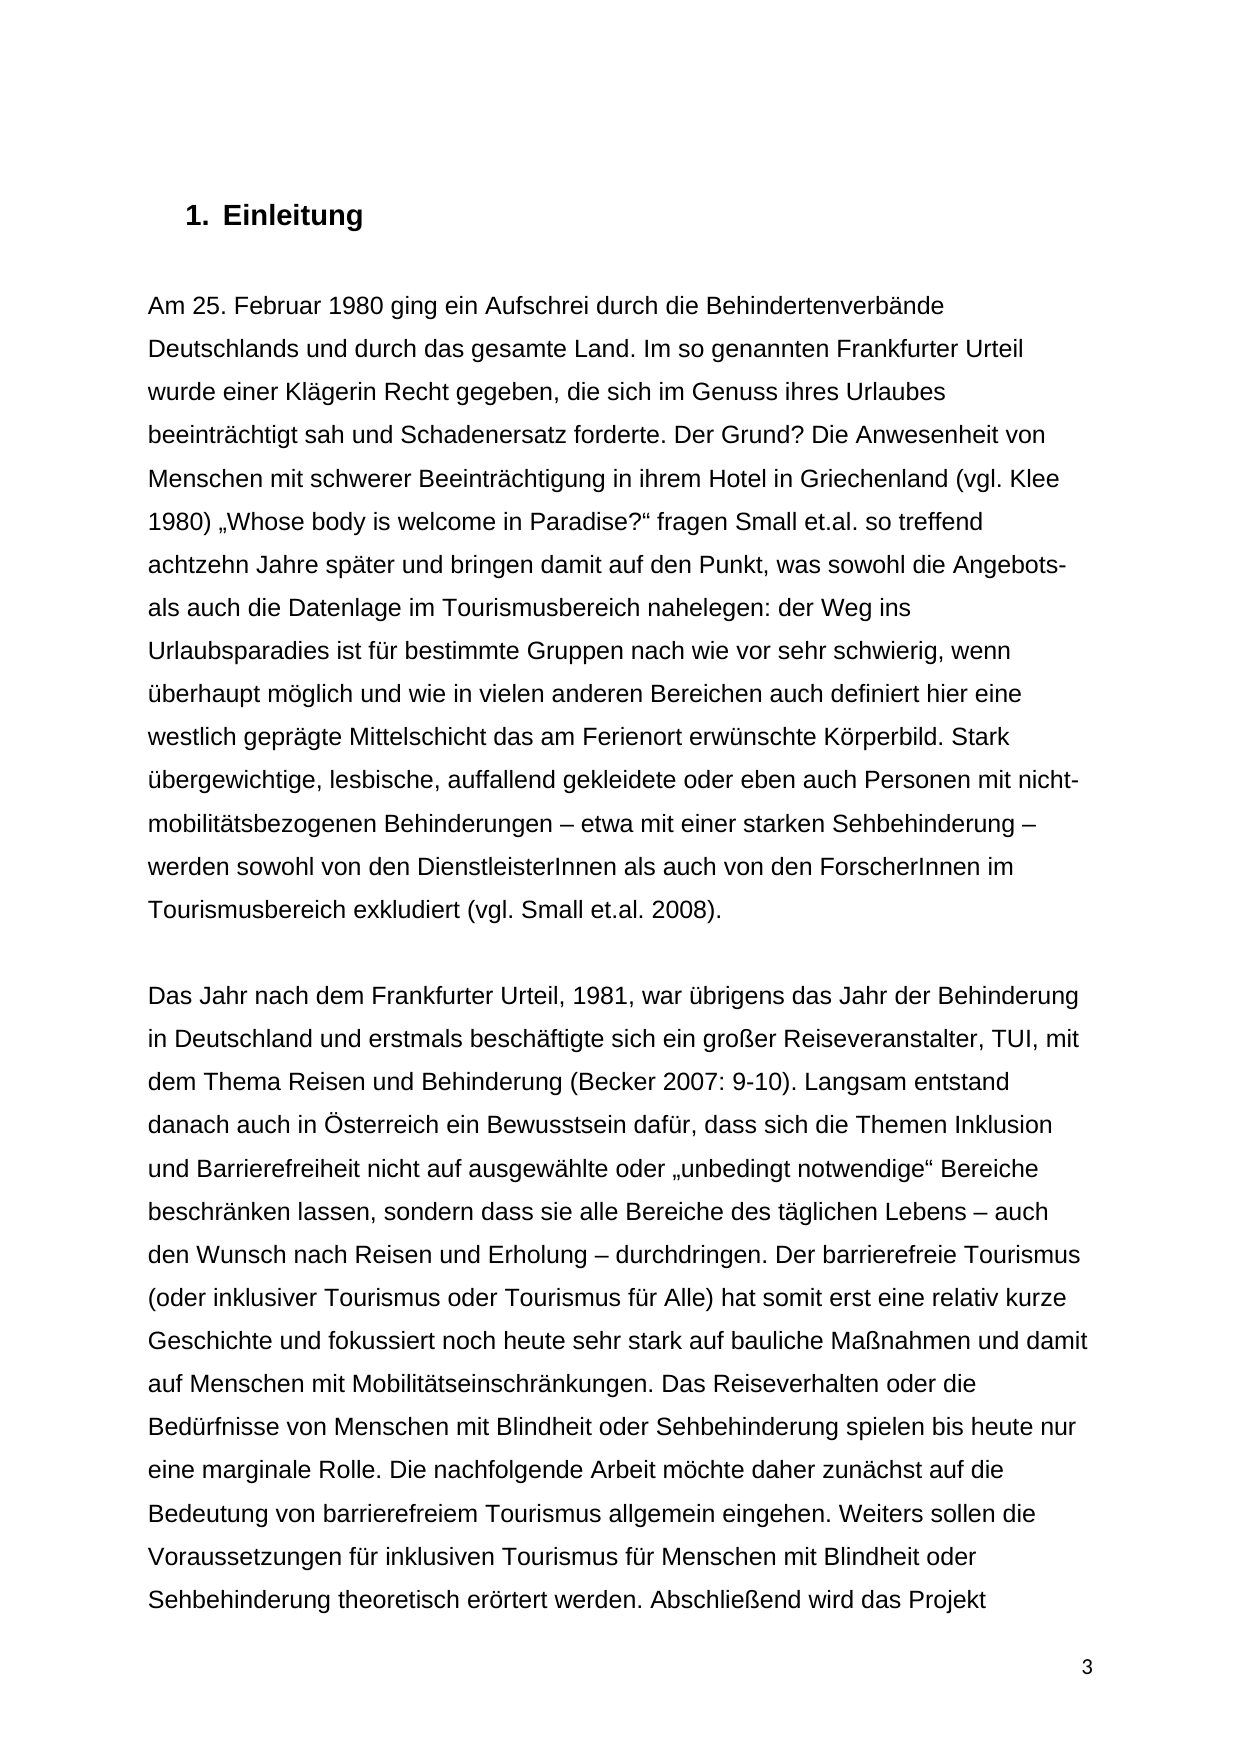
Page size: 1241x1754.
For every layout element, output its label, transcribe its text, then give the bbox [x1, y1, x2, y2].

text Am 25. Februar 1980 ging ein Aufschrei durch die Behindertenverbände Deutschlands und durch das gesamte Land. Im so genannten Frankfurter Urteil wurde einer Klägerin Recht gegeben, die sich im Genuss ihres Urlaubes beeinträchtigt sah und Schadenersatz forderte. Der Grund? Die Anwesenheit von Menschen mit schwerer Beeinträchtigung in ihrem Hotel in Griechenland (vgl. Klee 1980) „Whose body is welcome in Paradise?“ fragen Small et.al. so treffend achtzehn Jahre später und bringen damit auf den Punkt, was sowohl die Angebots- als auch die Datenlage im Tourismusbereich nahelegen: der Weg ins Urlaubsparadies ist für bestimmte Gruppen nach wie vor sehr schwierig, wenn überhaupt möglich und wie in vielen anderen Bereichen auch definiert hier eine westlich geprägte Mittelschicht das am Ferienort erwünschte Körperbild. Stark übergewichtige, lesbische, auffallend gekleidete oder eben auch Personen mit nicht-mobilitätsbezogenen Behinderungen – etwa mit einer starken Sehbehinderung – werden sowohl von den DienstleisterInnen als auch von den ForscherInnen im Tourismusbereich exkludiert (vgl. Small et.al. 2008). [148, 291, 1093, 923]
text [148, 981, 1093, 1613]
subtitle Einleitung [185, 198, 1093, 231]
